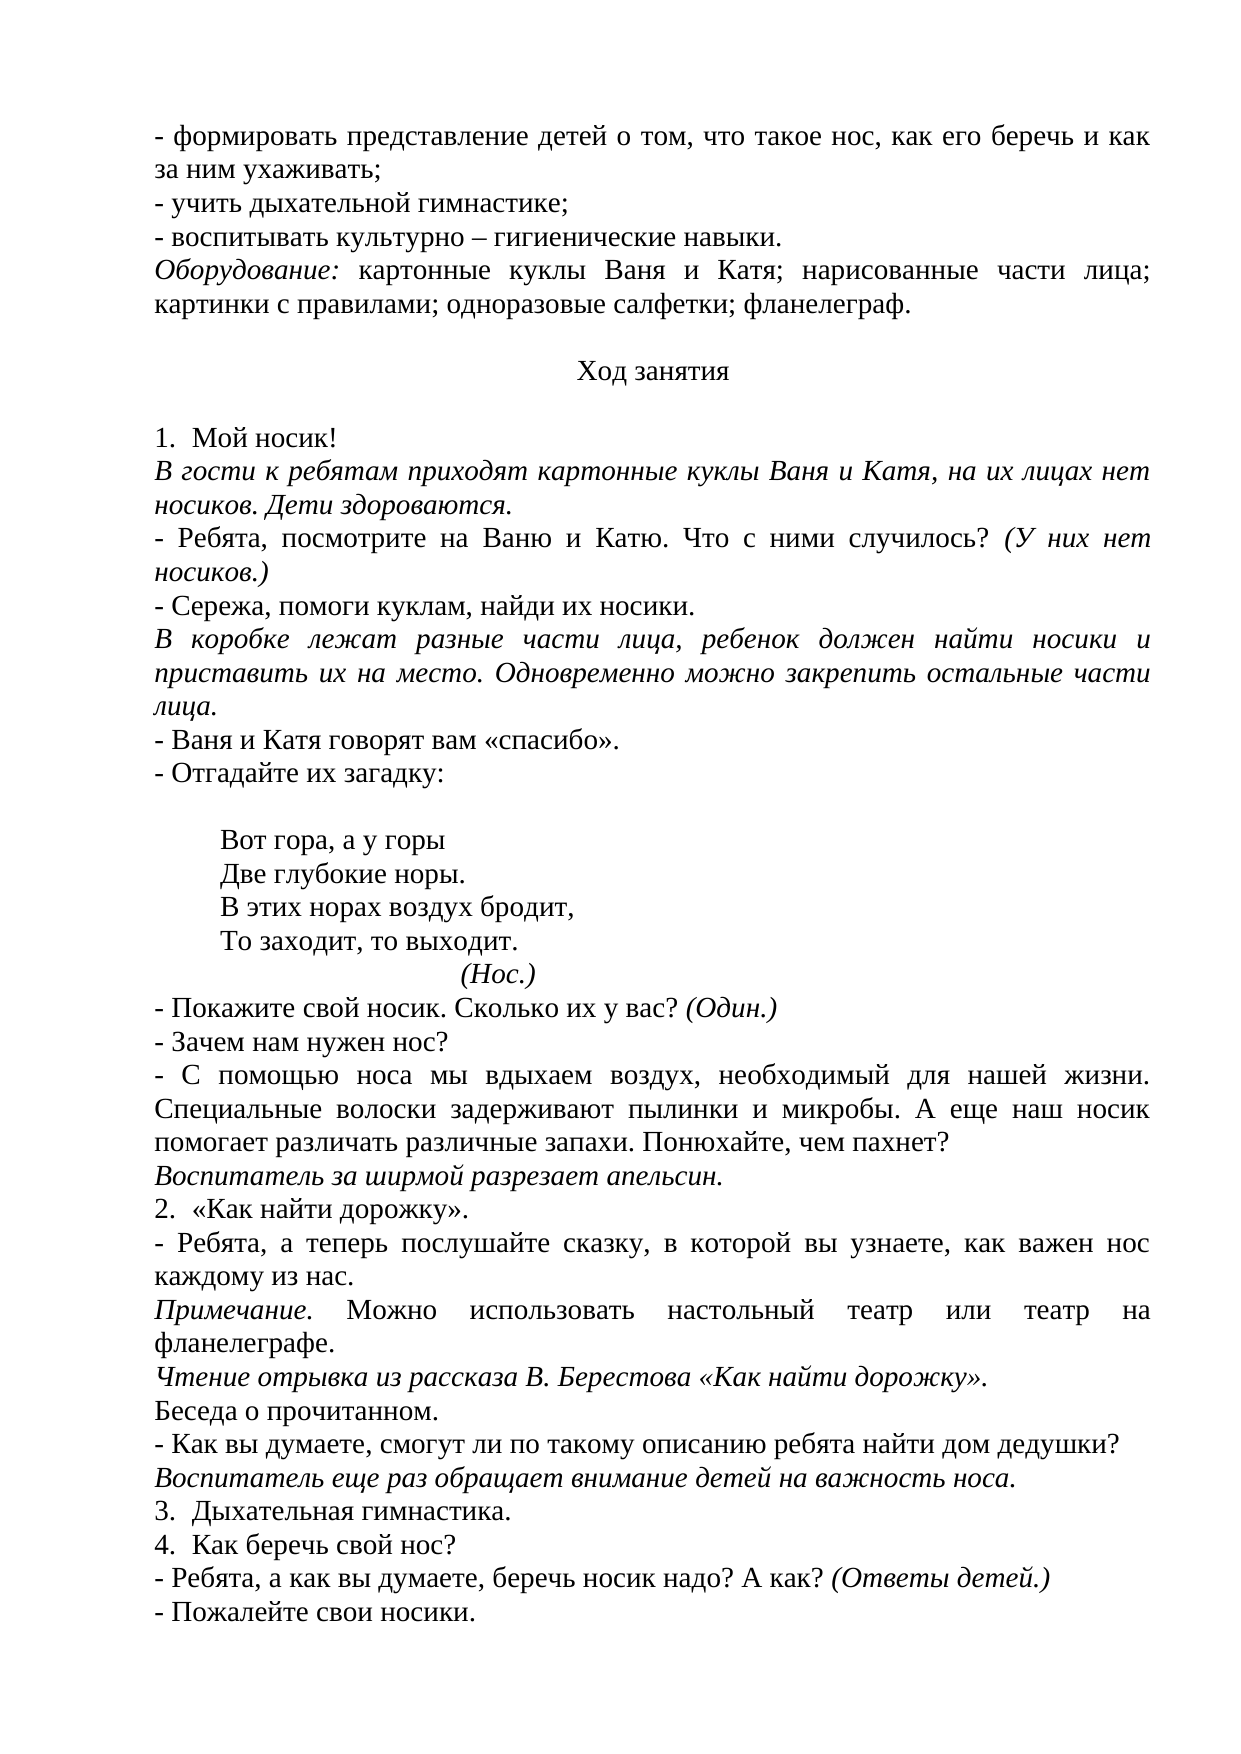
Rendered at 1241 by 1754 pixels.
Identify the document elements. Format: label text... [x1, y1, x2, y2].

text - Покажите свой носик. Сколько их у вас? (Один.) [154, 990, 1152, 1024]
text Оборудование: картонные куклы Ваня и Катя; нарисованные части лица; картинки с правилами; одноразовые салфетки; фланелеграф. [154, 252, 1152, 319]
text - формировать представление детей о том, что такое нос, как его беречь и как за ним ухаживать; [154, 118, 1152, 185]
text (Нос.) [154, 957, 1152, 990]
text - Зачем нам нужен нос? [154, 1024, 1152, 1057]
text - Ребята, а как вы думаете, беречь носик надо? А как? (Ответы детей.) [154, 1560, 1152, 1594]
text - С помощью носа мы вдыхаем воздух, необходимый для нашей жизни. Специальные волоски задерживают пылинки и микробы. А еще наш носик помогает различать различные запахи. Понюхайте, чем пахнет? [154, 1057, 1152, 1158]
list «Как найти дорожку». [154, 1191, 1152, 1225]
list Как беречь свой нос? [154, 1527, 1152, 1560]
text - Ребята, а теперь послушайте сказку, в которой вы узнаете, как важен нос каждому из нас. [154, 1225, 1152, 1292]
list Мой носик! [154, 420, 1152, 453]
text - Ребята, посмотрите на Ваню и Катю. Что с ними случилось? (У них нет носиков.) [154, 521, 1152, 588]
text Вот гора, а у горы [154, 822, 1152, 856]
text Две глубокие норы. [154, 856, 1152, 889]
text - воспитывать культурно – гигиенические навыки. [154, 219, 1152, 252]
text В гости к ребятам приходят картонные куклы Ваня и Катя, на их лицах нет носиков. Дети здороваются. [154, 453, 1152, 521]
text - Как вы думаете, смогут ли по такому описанию ребята найти дом дедушки? [154, 1426, 1152, 1460]
text Воспитатель еще раз обращает внимание детей на важность носа. [154, 1460, 1152, 1493]
text - Отгадайте их загадку: [154, 755, 1152, 789]
text То заходит, то выходит. [154, 923, 1152, 957]
text Чтение отрывка из рассказа В. Берестова «Как найти дорожку». [154, 1359, 1152, 1393]
text В этих норах воздух бродит, [154, 889, 1152, 923]
text - Пожалейте свои носики. [154, 1594, 1152, 1627]
text - Ваня и Катя говорят вам «спасибо». [154, 722, 1152, 755]
list Дыхательная гимнастика. [154, 1493, 1152, 1527]
text - учить дыхательной гимнастике; [154, 185, 1152, 219]
text Беседа о прочитанном. [154, 1393, 1152, 1426]
text Ход занятия [154, 353, 1152, 386]
text В коробке лежат разные части лица, ребенок должен найти носики и приставить их на место. Одновременно можно закрепить остальные части лица. [154, 621, 1152, 722]
text - Сережа, помоги куклам, найди их носики. [154, 588, 1152, 621]
text Примечание. Можно использовать настольный театр или театр на фланелеграфе. [154, 1292, 1152, 1359]
text Воспитатель за ширмой разрезает апельсин. [154, 1158, 1152, 1191]
